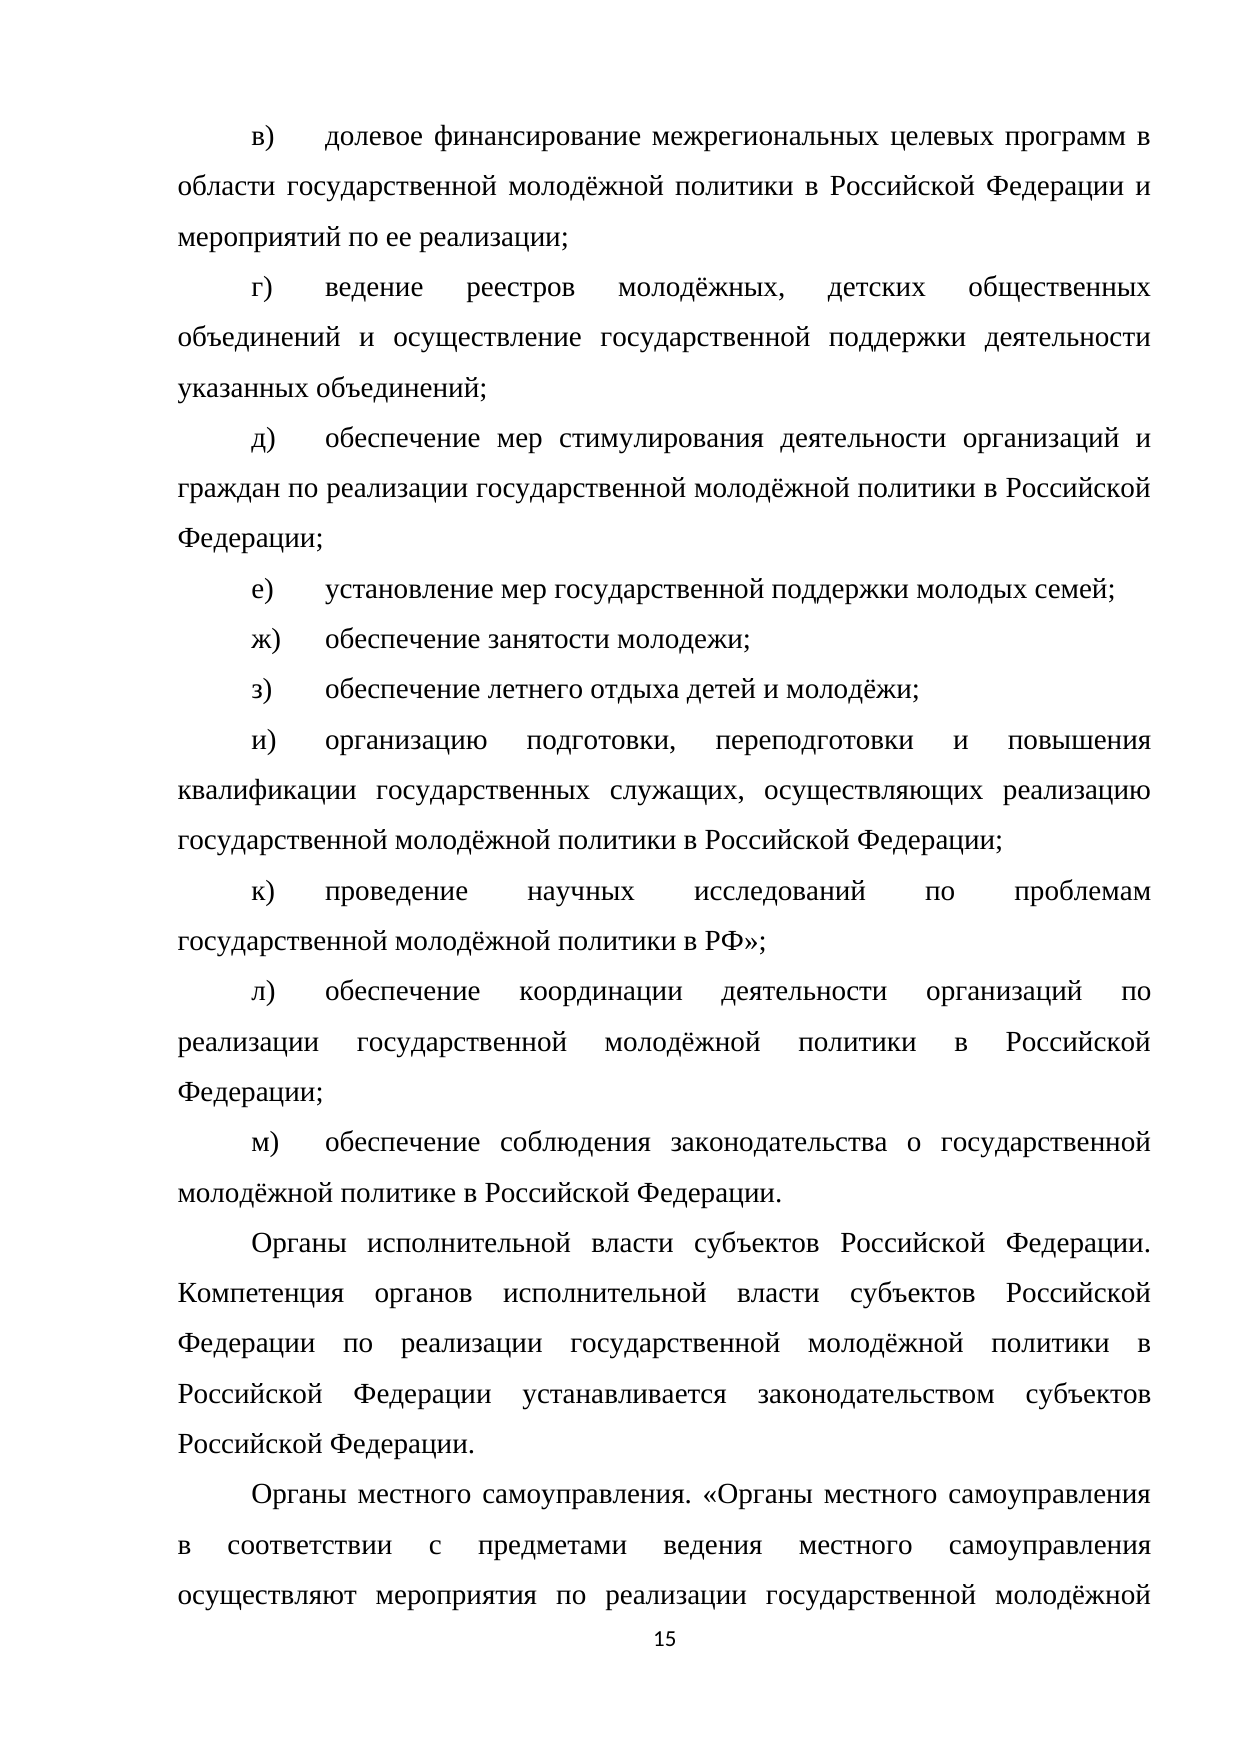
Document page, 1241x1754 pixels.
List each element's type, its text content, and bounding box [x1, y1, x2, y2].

list Органы исполнительной власти субъектов Российской Федерации. Компетенция органов исполнительной власти субъектов Российской Федерации по реализации государственной молодёжной политики в Российской Федерации устанавливается законодательством субъектов Российской Федерации. [177, 1225, 1152, 1460]
list обеспечение занятости молодежи; [177, 621, 1152, 655]
list ведение реестров молодёжных, детских общественных объединений и осуществление государственной поддержки деятельности указанных объединений; [177, 269, 1152, 403]
list установление мер государственной поддержки молодых семей; [177, 571, 1152, 604]
list организацию подготовки, переподготовки и повышения квалификации государственных служащих, осуществляющих реализацию государственной молодёжной политики в Российской Федерации; [177, 722, 1152, 856]
list обеспечение координации деятельности организаций по реализации государственной молодёжной политики в Российской Федерации; [177, 973, 1152, 1108]
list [177, 1477, 1152, 1611]
list обеспечение мер стимулирования деятельности организаций и граждан по реализации государственной молодёжной политики в Российской Федерации; [177, 420, 1152, 554]
list обеспечение соблюдения законодательства о государственной молодёжной политике в Российской Федерации. [177, 1124, 1152, 1208]
list долевое финансирование межрегиональных целевых программ в области государственной молодёжной политики в Российской Федерации и мероприятий по ее реализации; [177, 118, 1152, 252]
list обеспечение летнего отдыха детей и молодёжи; [177, 672, 1152, 705]
list проведение научных исследований по проблемам государственной молодёжной политики в РФ»; [177, 873, 1152, 957]
